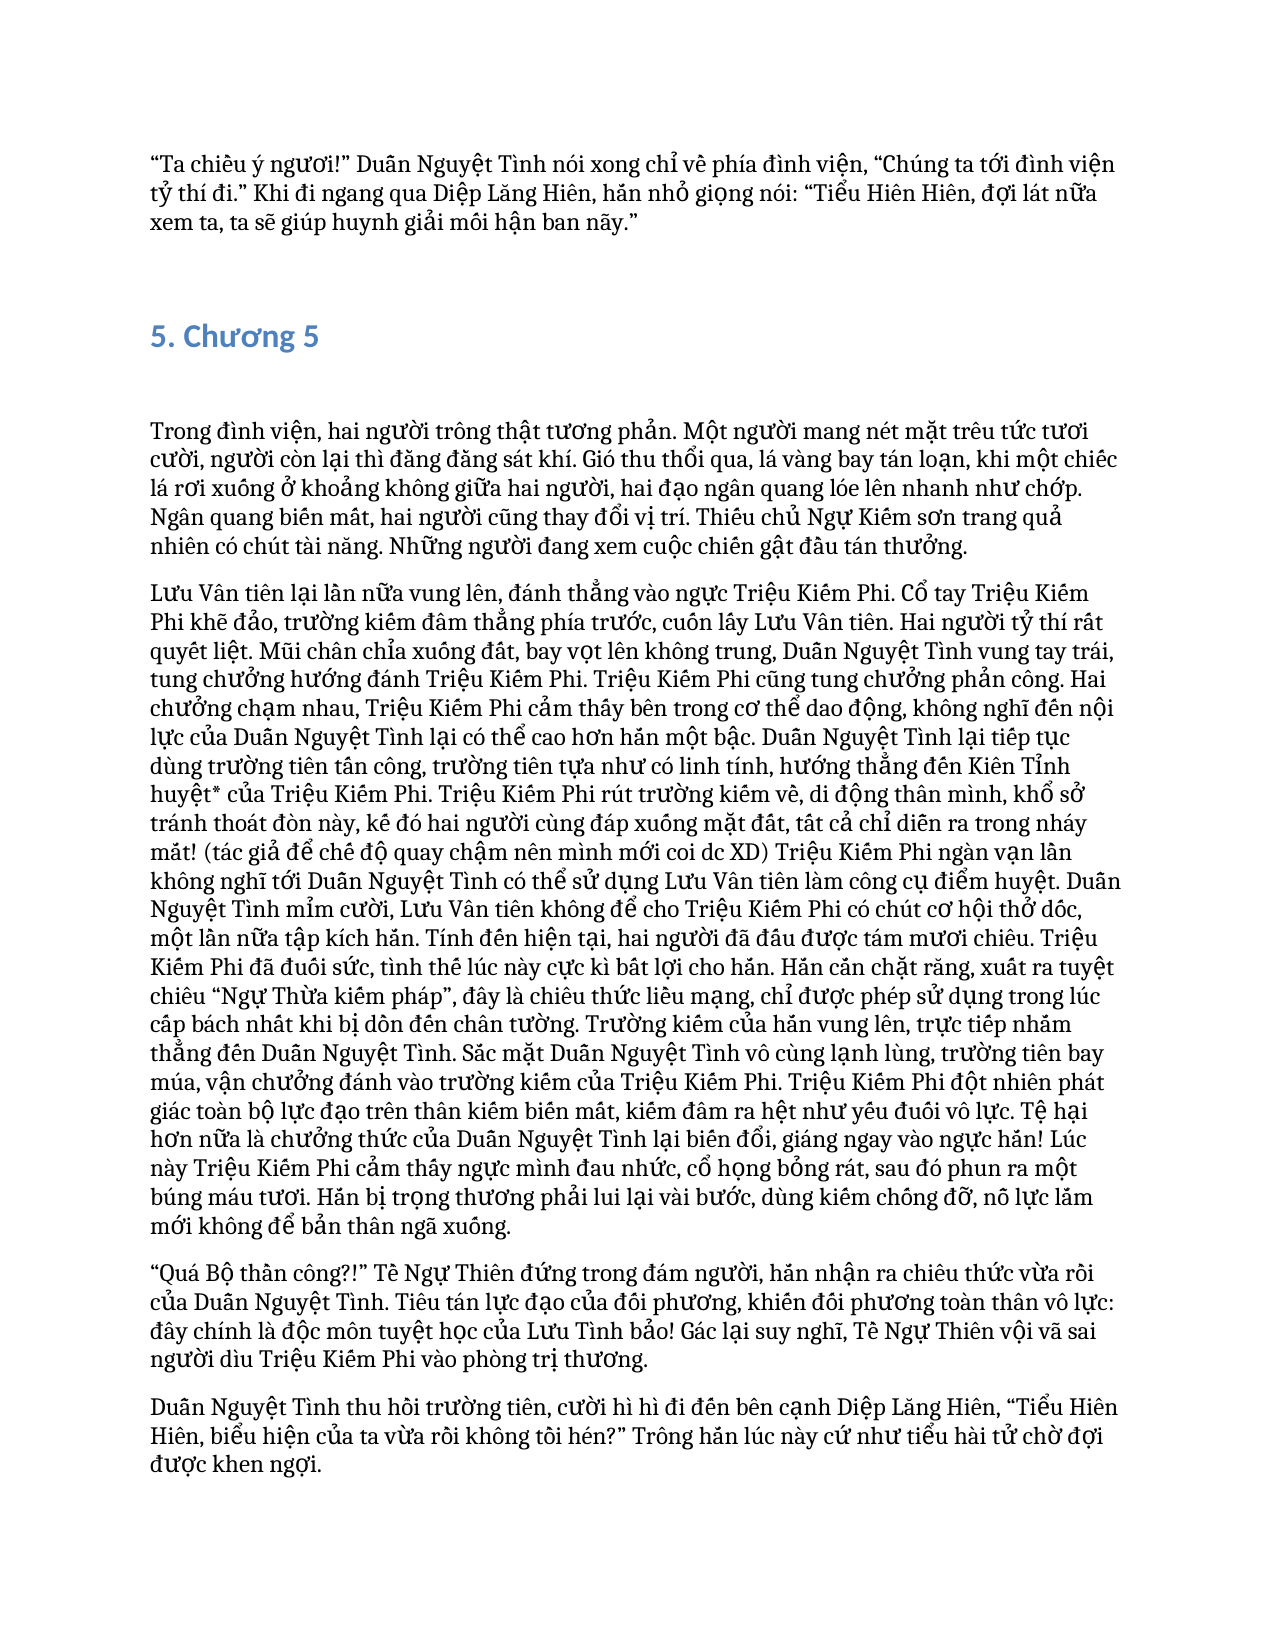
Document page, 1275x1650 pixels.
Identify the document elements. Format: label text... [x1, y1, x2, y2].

text Lưu Vân tiên lại lần nữa vung lên, đánh thẳng vào ngực Triệu Kiếm Phi. Cổ tay Triệu Kiếm Phi khẽ đảo, trường kiếm đâm thẳng phía trước, cuốn lấy Lưu Vân tiên. Hai người tỷ thí rất quyết liệt. Mũi chân chỉa xuống đất, bay vọt lên không trung, Duẫn Nguyệt Tình vung tay trái, tung chưởng hướng đánh Triệu Kiếm Phi. Triệu Kiếm Phi cũng tung chưởng phản công. Hai chưởng chạm nhau, Triệu Kiếm Phi cảm thấy bên trong cơ thể dao động, không nghĩ đến nội lực của Duẫn Nguyệt Tình lại có thể cao hơn hắn một bậc. Duẫn Nguyệt Tình lại tiếp tục dùng trường tiên tấn công, trường tiên tựa như có linh tính, hướng thẳng đến Kiên Tỉnh huyệt* của Triệu Kiếm Phi. Triệu Kiếm Phi rút trường kiếm về, di động thân mình, khổ sở tránh thoát đòn này, kế đó hai người cùng đáp xuống mặt đất, tất cả chỉ diễn ra trong nháy mắt! (tác giả để chế độ quay chậm nên mình mới coi dc XD) Triệu Kiếm Phi ngàn vạn lần không nghĩ tới Duẫn Nguyệt Tình có thể sử dụng Lưu Vân tiên làm công cụ điểm huyệt. Duẫn Nguyệt Tình mỉm cười, Lưu Vân tiên không để cho Triệu Kiếm Phi có chút cơ hội thở dốc, một lần nữa tập kích hắn. Tính đến hiện tại, hai người đã đấu được tám mươi chiêu. Triệu Kiếm Phi đã đuối sức, tình thế lúc này cực kì bất lợi cho hắn. Hắn cắn chặt răng, xuất ra tuyệt chiêu “Ngự Thừa kiếm pháp”, đây là chiêu thức liều mạng, chỉ được phép sử dụng trong lúc cấp bách nhất khi bị dồn đến chân tường. Trường kiếm của hắn vung lên, trực tiếp nhắm thẳng đến Duẫn Nguyệt Tình. Sắc mặt Duẫn Nguyệt Tình vô cùng lạnh lùng, trường tiên bay múa, vận chưởng đánh vào trường kiếm của Triệu Kiếm Phi. Triệu Kiếm Phi đột nhiên phát giác toàn bộ lực đạo trên thân kiếm biến mất, kiếm đâm ra hệt như yếu đuối vô lực. Tệ hại hơn nữa là chưởng thức của Duẫn Nguyệt Tình lại biến đổi, giáng ngay vào ngực hắn! Lúc này Triệu Kiếm Phi cảm thấy ngực mình đau nhức, cổ họng bỏng rát, sau đó phun ra một búng máu tươi. Hắn bị trọng thương phải lui lại vài bước, dùng kiếm chống đỡ, nỗ lực lắm mới không để bản thân ngã xuống. [150, 579, 1125, 1240]
subtitle 5. Chương 5 [150, 314, 1125, 355]
text Duẫn Nguyệt Tình thu hồi trường tiên, cười hì hì đi đến bên cạnh Diệp Lăng Hiên, “Tiểu Hiên Hiên, biểu hiện của ta vừa rồi không tồi hén?” Trông hắn lúc này cứ như tiểu hài tử chờ đợi được khen ngợi. [150, 1393, 1125, 1479]
text “Quá Bộ thần công?!” Tề Ngự Thiên đứng trong đám người, hắn nhận ra chiêu thức vừa rồi của Duẫn Nguyệt Tình. Tiêu tán lực đạo của đối phương, khiến đối phương toàn thân vô lực: đây chính là độc môn tuyệt học của Lưu Tình bảo! Gác lại suy nghĩ, Tề Ngự Thiên vội vã sai người dìu Triệu Kiếm Phi vào phòng trị thương. [150, 1259, 1125, 1374]
text “Ta chiều ý ngươi!” Duẫn Nguyệt Tình nói xong chỉ về phía đình viện, “Chúng ta tới đình viện tỷ thí đi.” Khi đi ngang qua Diệp Lăng Hiên, hắn nhỏ giọng nói: “Tiểu Hiên Hiên, đợi lát nữa xem ta, ta sẽ giúp huynh giải mối hận ban nãy.” [150, 150, 1125, 294]
text Trong đình viện, hai người trông thật tương phản. Một người mang nét mặt trêu tức tươi cười, người còn lại thì đằng đằng sát khí. Gió thu thổi qua, lá vàng bay tán loạn, khi một chiếc lá rơi xuống ở khoảng không giữa hai người, hai đạo ngân quang lóe lên nhanh như chớp. Ngân quang biến mất, hai người cũng thay đổi vị trí. Thiếu chủ Ngự Kiếm sơn trang quả nhiên có chút tài năng. Những người đang xem cuộc chiến gật đầu tán thưởng. [150, 359, 1125, 560]
